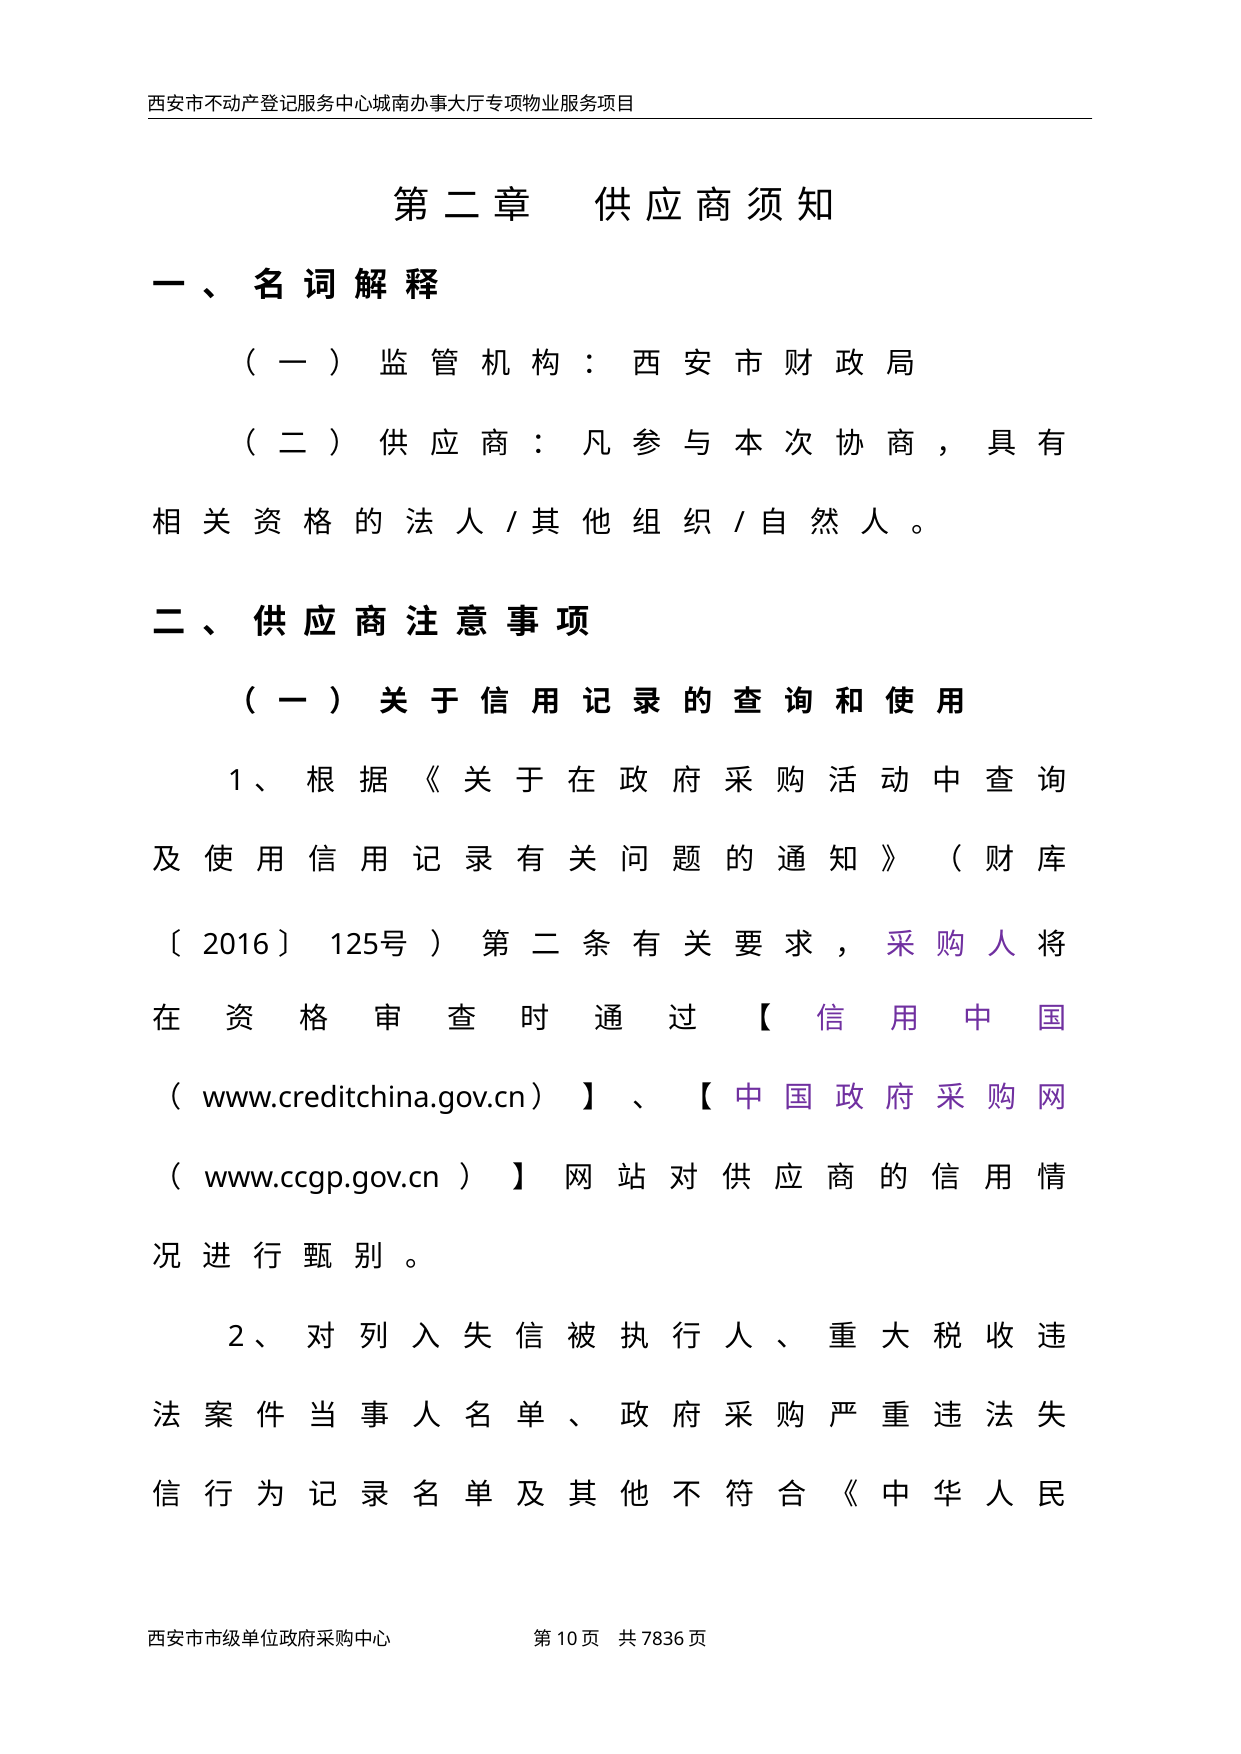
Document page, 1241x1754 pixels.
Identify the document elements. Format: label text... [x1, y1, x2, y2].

text 1、根据《关于在政府采购活动中查询及使用信用记录有关问题的通知》（财库〔2016〕125号）第二条有关要求，采购人将在资格审查时通过【信用中国（www.creditchina.gov.cn）】、【中国政府采购网（www.ccgp.gov.cn）】网站对供应商的信用情况进行甄别。 [152, 738, 1088, 1294]
text （二）供应商：凡参与本次协商，具有相关资格的法人/其他组织/自然人。 [152, 401, 1088, 559]
list 二、供应商注意事项 [152, 579, 1088, 659]
text （一）关于信用记录的查询和使用 [152, 659, 1088, 738]
text （一）监管机构：西安市财政局 [152, 321, 1088, 401]
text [152, 1294, 1088, 1532]
list 一、名词解释 [152, 242, 1088, 321]
text 第二章 供应商须知 [152, 163, 1088, 242]
